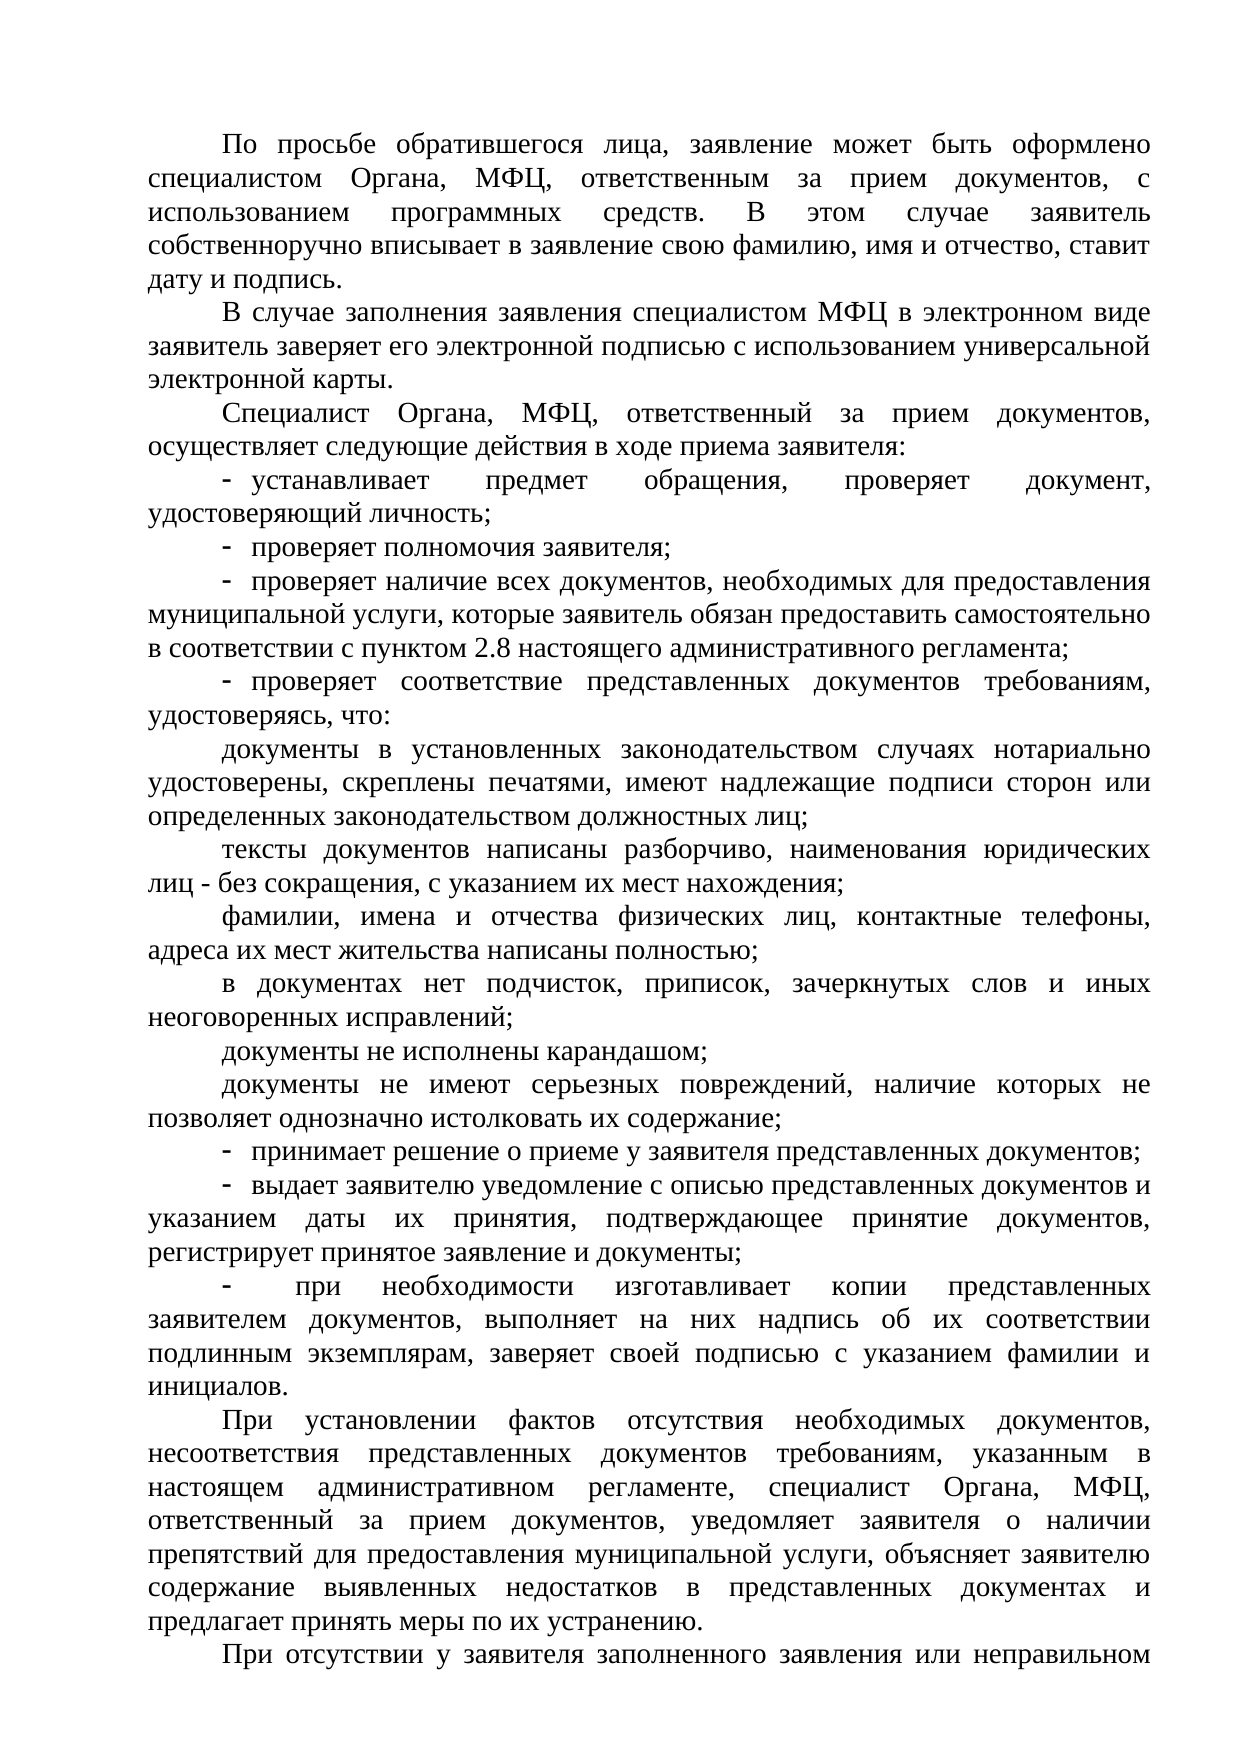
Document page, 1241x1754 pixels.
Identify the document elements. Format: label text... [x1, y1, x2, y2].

list выдает заявителю уведомление с описью представленных документов и указанием даты их принятия, подтверждающее принятие документов, регистрирует принятое заявление и документы; [148, 1167, 1152, 1268]
text фамилии, имена и отчества физических лиц, контактные телефоны, адреса их мест жительства написаны полностью; [148, 898, 1152, 966]
text По просьбе обратившегося лица, заявление может быть оформлено специалистом Органа, МФЦ, ответственным за прием документов, с использованием программных средств. В этом случае заявитель собственноручно вписывает в заявление свою фамилию, имя и отчество, ставит дату и подпись. [148, 127, 1152, 294]
text Специалист Органа, МФЦ, ответственный за прием документов, осуществляет следующие действия в ходе приема заявителя: [148, 395, 1152, 462]
text документы не имеют серьезных повреждений, наличие которых не позволяет однозначно истолковать их содержание; [148, 1066, 1152, 1133]
text документы не исполнены карандашом; [148, 1033, 1152, 1066]
list устанавливает предмет обращения, проверяет документ, удостоверяющий личность; [148, 462, 1152, 529]
list проверяет соответствие представленных документов требованиям, удостоверяясь, что: [148, 663, 1152, 731]
list при необходимости изготавливает копии представленных заявителем документов, выполняет на них надпись об их соответствии подлинным экземплярам, заверяет своей подписью с указанием фамилии и инициалов. [148, 1268, 1152, 1402]
text При установлении фактов отсутствия необходимых документов, несоответствия представленных документов требованиям, указанным в настоящем административном регламенте, специалист Органа, МФЦ, ответственный за прием документов, уведомляет заявителя о наличии препятствий для предоставления муниципальной услуги, объясняет заявителю содержание выявленных недостатков в представленных документах и предлагает принять меры по их устранению. [148, 1402, 1152, 1637]
text документы в установленных законодательством случаях нотариально удостоверены, скреплены печатями, имеют надлежащие подписи сторон или определенных законодательством должностных лиц; [148, 731, 1152, 831]
list принимает решение о приеме у заявителя представленных документов; [148, 1133, 1152, 1167]
text в документах нет подчисток, приписок, зачеркнутых слов и иных неоговоренных исправлений; [148, 966, 1152, 1033]
text В случае заполнения заявления специалистом МФЦ в электронном виде заявитель заверяет его электронной подписью с использованием универсальной электронной карты. [148, 294, 1152, 395]
text тексты документов написаны разборчиво, наименования юридических лиц - без сокращения, с указанием их мест нахождения; [148, 831, 1152, 898]
list проверяет полномочия заявителя; [148, 529, 1152, 563]
list проверяет наличие всех документов, необходимых для предоставления муниципальной услуги, которые заявитель обязан предоставить самостоятельно в соответствии с пунктом 2.8 настоящего административного регламента; [148, 563, 1152, 663]
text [148, 1637, 1152, 1670]
